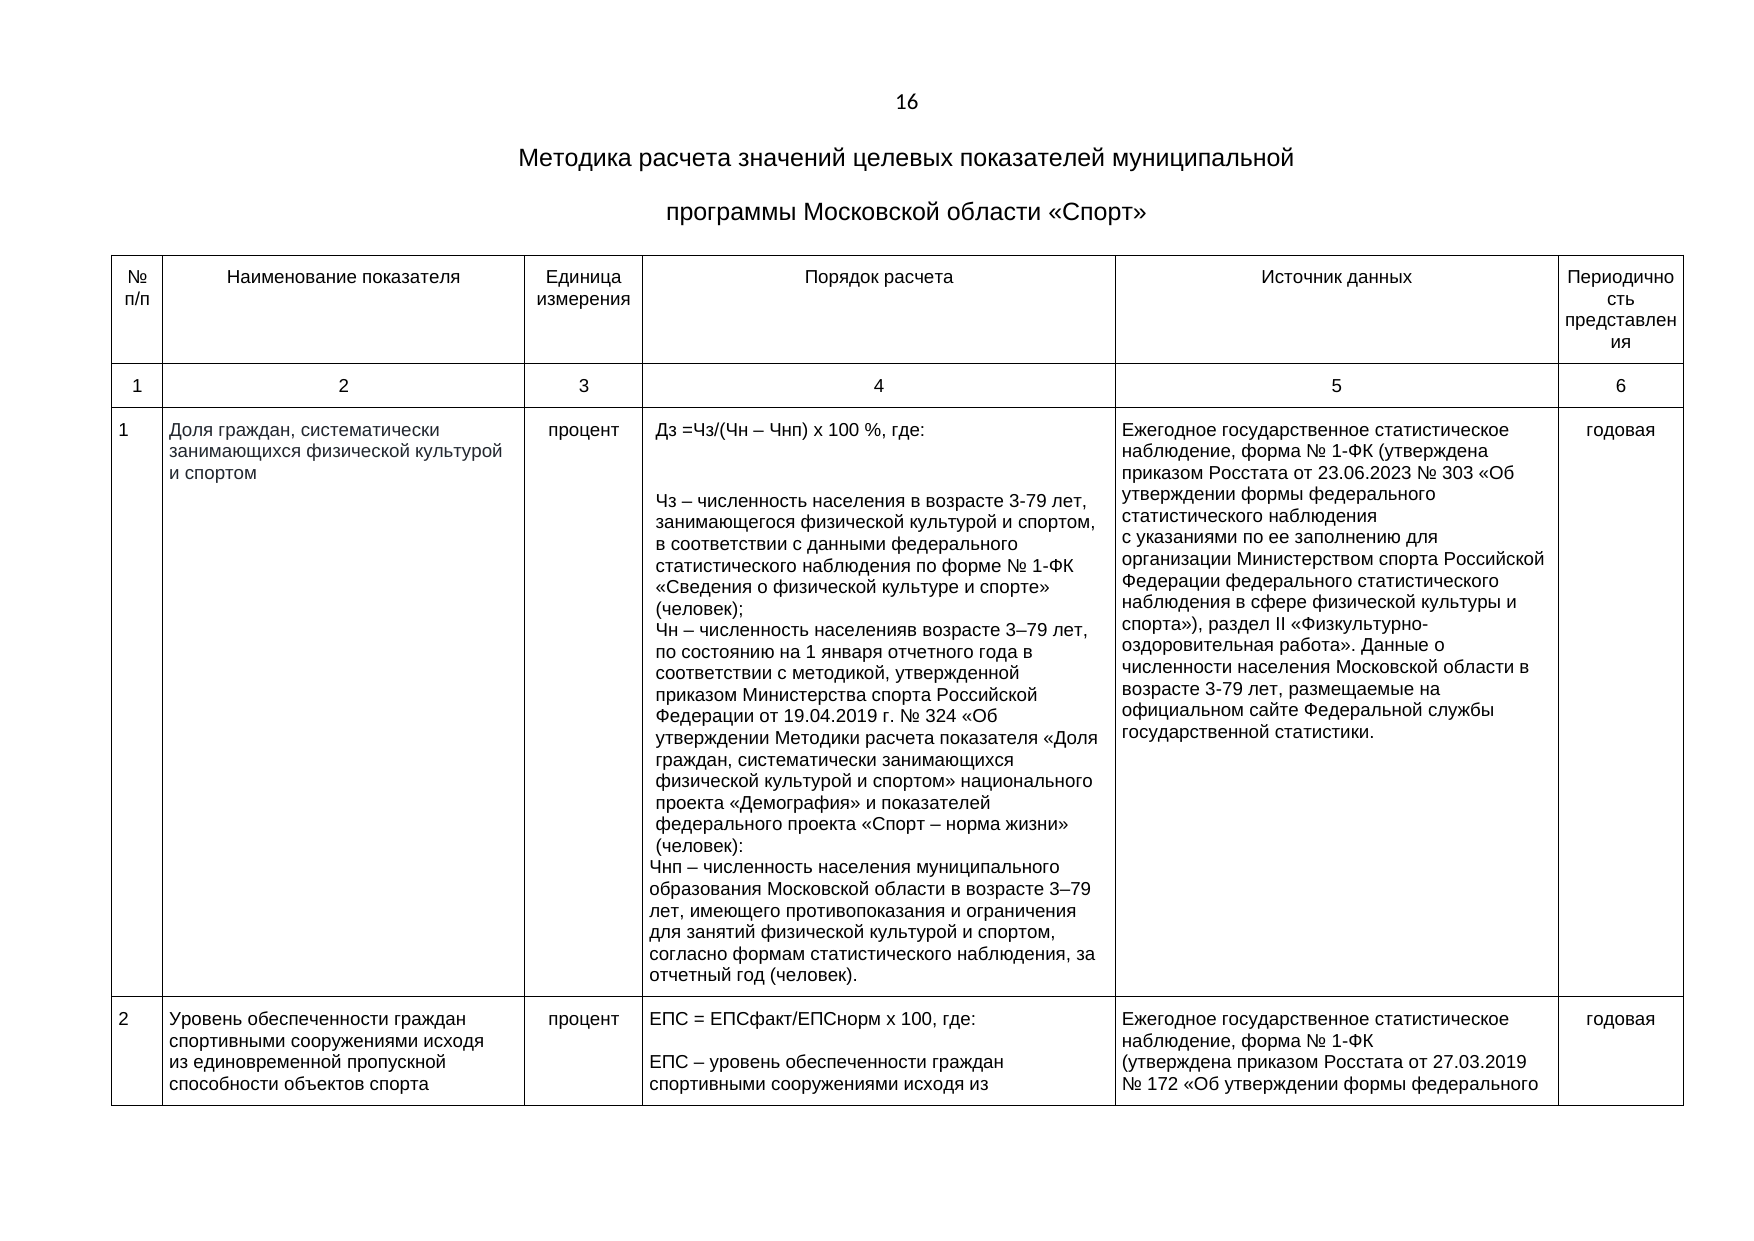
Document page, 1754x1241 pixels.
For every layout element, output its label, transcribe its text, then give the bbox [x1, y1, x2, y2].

table_header Периодичность представления [1559, 256, 1683, 363]
table_cell годовая [1559, 408, 1683, 996]
table_cell 3 [525, 364, 642, 407]
text Методика расчета значений целевых показателей муниципальной [118, 143, 1695, 172]
table_cell 2 [112, 997, 162, 1105]
table_cell 4 [643, 364, 1115, 407]
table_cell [643, 997, 1115, 1105]
table_header Единица измерения [525, 256, 642, 363]
table_cell 5 [1116, 364, 1558, 407]
table_cell 2 [163, 364, 524, 407]
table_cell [163, 997, 524, 1105]
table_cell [1116, 997, 1558, 1105]
table_cell Доля граждан, систематически занимающихся физической культурой и спортом [163, 408, 524, 996]
table_cell 1 [112, 364, 162, 407]
table_cell годовая [1559, 997, 1683, 1105]
table_header Порядок расчета [643, 256, 1115, 363]
text программы Московской области «Спорт» [118, 197, 1695, 226]
table_cell Ежегодное государственное статистическое наблюдение, форма № 1-ФК (утверждена приказом Росстата от 23.06.2023 № 303 «Об утверждении формы федерального статистического наблюдения с указаниями по ее заполнению для организации Министерством спорта Российской Федерации федерального статистического наблюдения в сфере физической культуры и спорта»), раздел II «Физкультурно-оздоровительная работа». Данные о численности населения Московской области в возрасте 3-79 лет, размещаемые на официальном сайте Федеральной службы государственной статистики. [1116, 408, 1558, 996]
table_cell процент [525, 997, 642, 1105]
table_cell 6 [1559, 364, 1683, 407]
table_header Источник данных [1116, 256, 1558, 363]
table_header № п/п [112, 256, 162, 363]
table_cell процент [525, 408, 642, 996]
table_cell Дз =Чз/(Чн – Чнп) x 100 %, где: Чз – численность населения в возрасте 3-79 лет, занимающегося физической культурой и спортом, в соответствии с данными федерального статистического наблюдения по форме № 1-ФК «Сведения о физической культуре и спорте» (человек); Чн – численность населенияв возрасте 3–79 лет, по состоянию на 1 января отчетного года в соответствии с методикой, утвержденной приказом Министерства спорта Российской Федерации от 19.04.2019 г. № 324 «Об утверждении Методики расчета показателя «Доля граждан, систематически занимающихся физической культурой и спортом» национального проекта «Демография» и показателей федерального проекта «Спорт – норма жизни» (человек): Чнп – численность населения муниципального образования Московской области в возрасте 3–79 лет, имеющего противопоказания и ограничения для занятий физической культурой и спортом, согласно формам статистического наблюдения, за отчетный год (человек). [643, 408, 1115, 996]
table_header Наименование показателя [163, 256, 524, 363]
table_cell 1 [112, 408, 162, 996]
